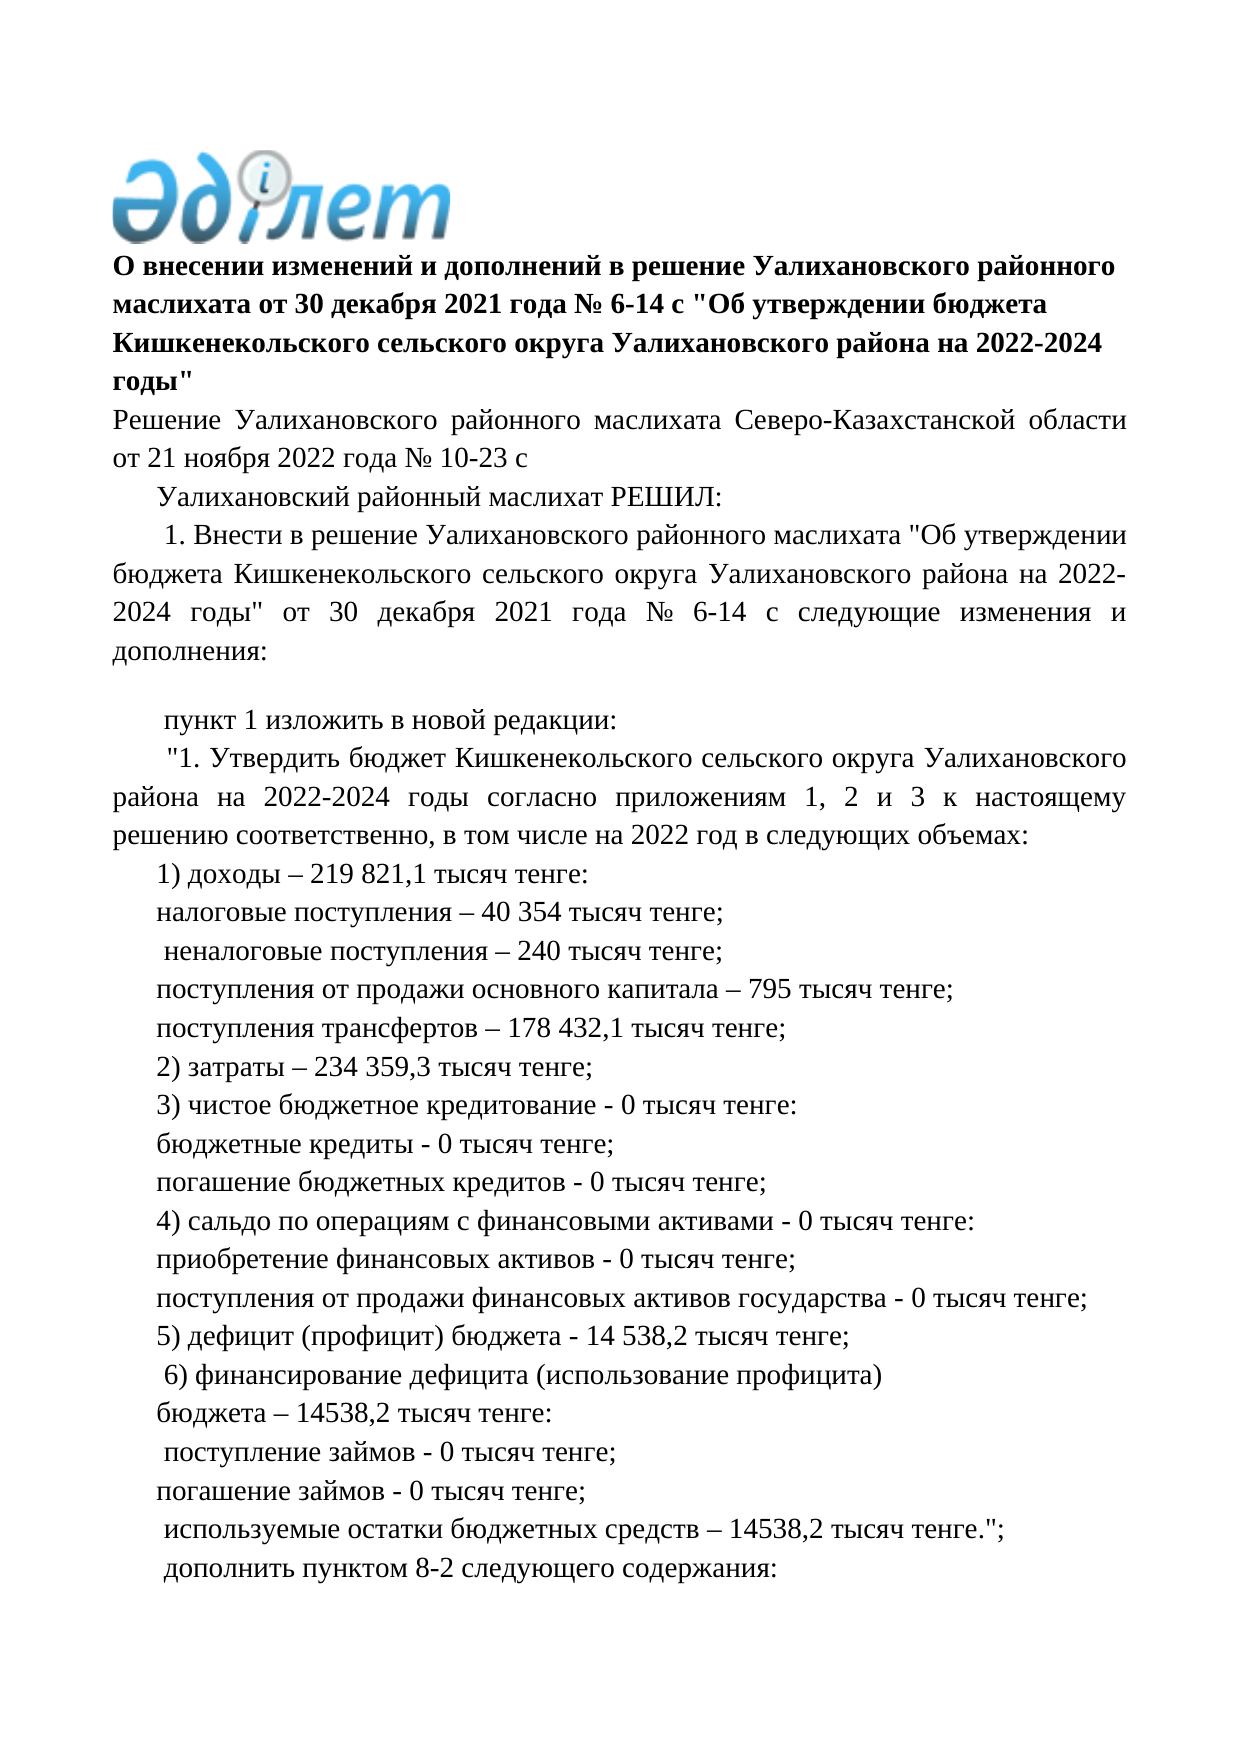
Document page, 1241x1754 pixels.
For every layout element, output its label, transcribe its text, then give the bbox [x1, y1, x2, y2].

text 4) сальдо по операциям с финансовыми активами - 0 тысяч тенге: [112, 1203, 1128, 1236]
text бюджета – 14538,2 тысяч тенге: [112, 1396, 1128, 1429]
text поступления трансфертов – 178 432,1 тысяч тенге; [112, 1010, 1128, 1044]
text поступления от продажи финансовых активов государства - 0 тысяч тенге; [112, 1280, 1128, 1313]
text 1) доходы – 219 821,1 тысяч тенге: [112, 856, 1128, 889]
text пункт 1 изложить в новой редакции: [112, 702, 1128, 735]
picture [112, 150, 451, 244]
text 2) затраты – 234 359,3 тысяч тенге; [112, 1049, 1128, 1082]
text Уалихановский районный маслихат РЕШИЛ: [112, 479, 1128, 512]
text 5) дефицит (профицит) бюджета - 14 538,2 тысяч тенге; [112, 1318, 1128, 1352]
text бюджетные кредиты - 0 тысяч тенге; [112, 1126, 1128, 1159]
text "1. Утвердить бюджет Кишкенекольского сельского округа Уалихановского района на 2022-2024 годы согласно приложениям 1, 2 и 3 к настоящему решению соответственно, в том числе на 2022 год в следующих объемах: [112, 740, 1128, 851]
text неналоговые поступления – 240 тысяч тенге; [112, 933, 1128, 967]
text поступление займов - 0 тысяч тенге; [112, 1434, 1128, 1468]
text налоговые поступления – 40 354 тысяч тенге; [112, 894, 1128, 928]
text используемые остатки бюджетных средств – 14538,2 тысяч тенге."; [112, 1511, 1128, 1545]
text 6) финансирование дефицита (использование профицита) [112, 1357, 1128, 1391]
text 3) чистое бюджетное кредитование - 0 тысяч тенге: [112, 1087, 1128, 1121]
text погашение бюджетных кредитов - 0 тысяч тенге; [112, 1164, 1128, 1198]
text О внесении изменений и дополнений в решение Уалихановского районного маслихата от 30 декабря 2021 года № 6-14 с "Об утверждении бюджета Кишкенекольского сельского округа Уалихановского района на 2022-2024 годы" [112, 248, 1128, 397]
text приобретение финансовых активов - 0 тысяч тенге; [112, 1241, 1128, 1275]
text погашение займов - 0 тысяч тенге; [112, 1473, 1128, 1506]
text 1. Внести в решение Уалихановского районного маслихата "Об утверждении бюджета Кишкенекольского сельского округа Уалихановского района на 2022-2024 годы" от 30 декабря 2021 года № 6-14 с следующие изменения и дополнения: [112, 517, 1128, 667]
text Решение Уалихановского районного маслихата Северо-Казахстанской области от 21 ноября 2022 года № 10-23 c [112, 402, 1128, 474]
text дополнить пунктом 8-2 следующего содержания: [112, 1550, 1128, 1583]
text поступления от продажи основного капитала – 795 тысяч тенге; [112, 972, 1128, 1005]
